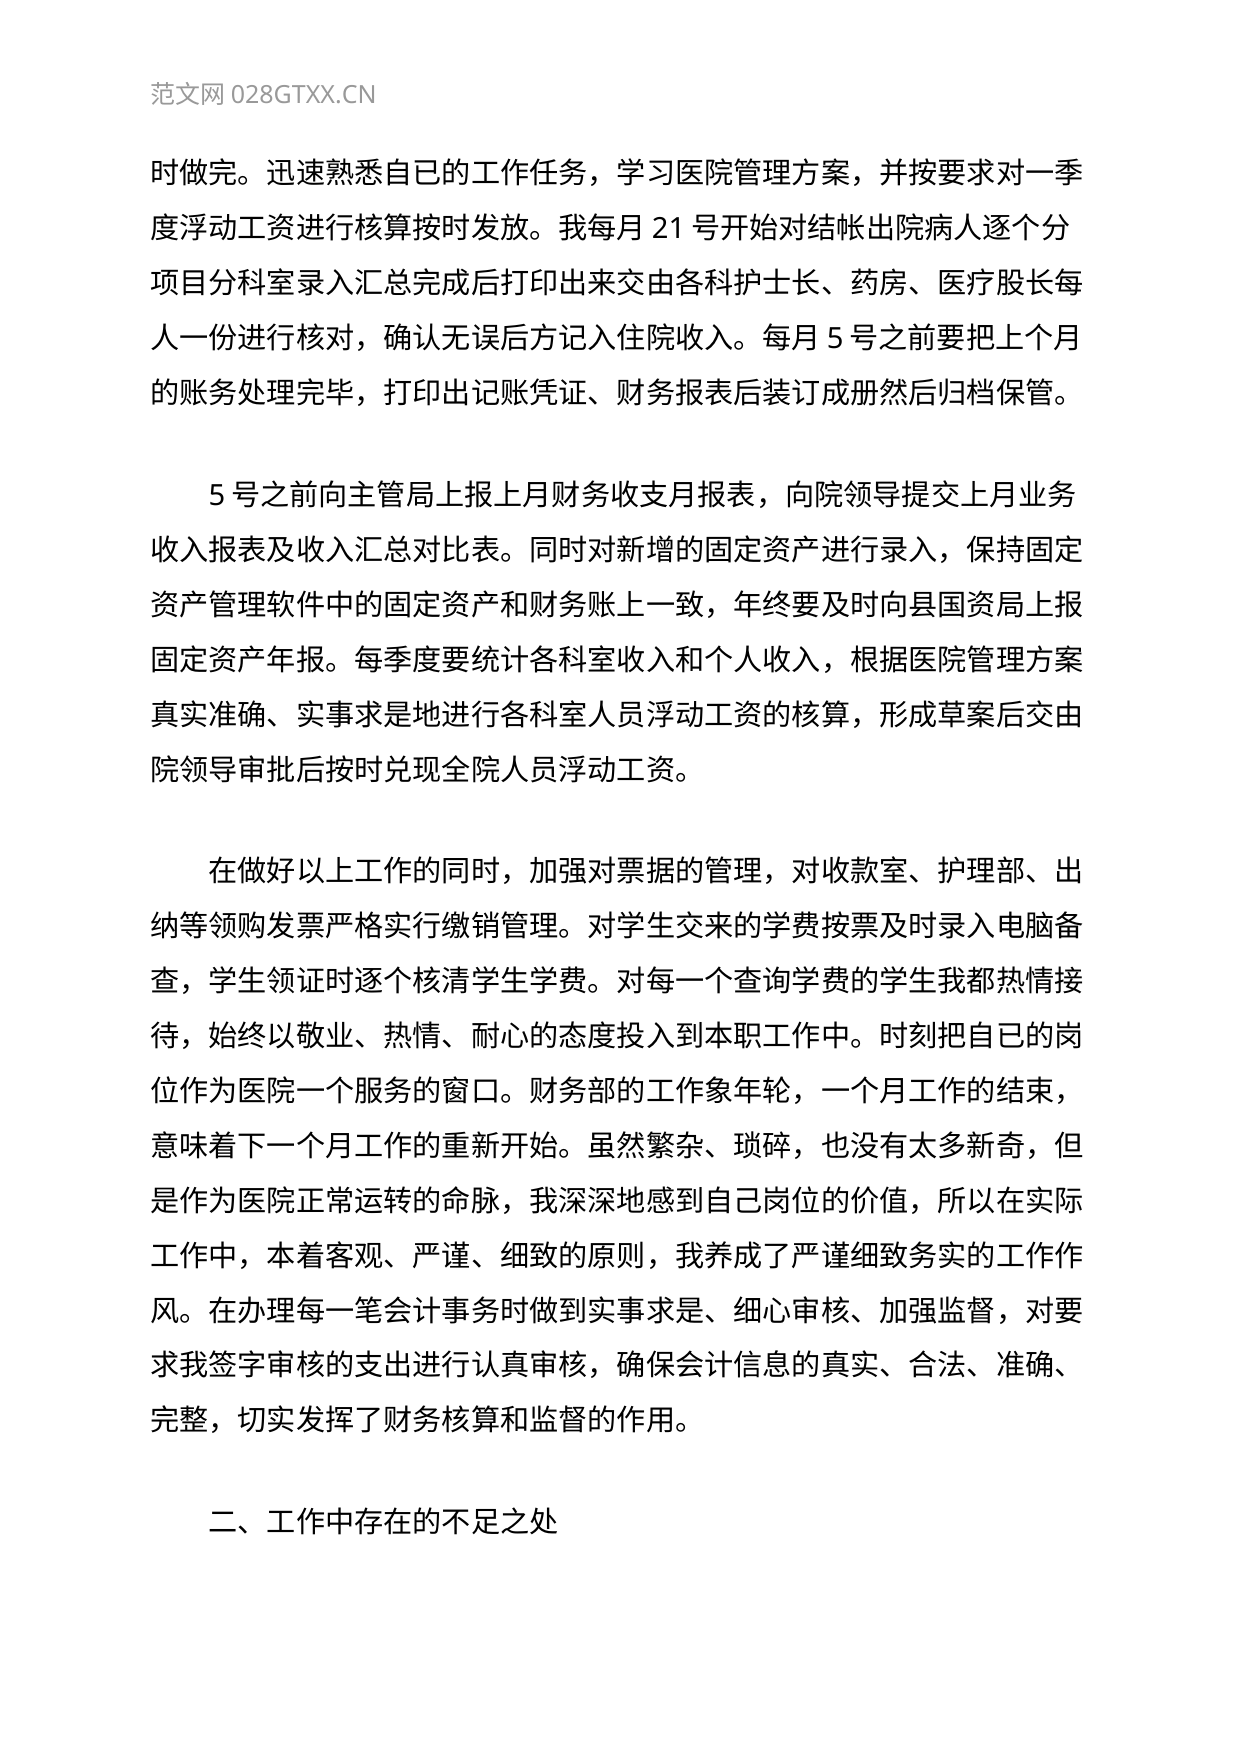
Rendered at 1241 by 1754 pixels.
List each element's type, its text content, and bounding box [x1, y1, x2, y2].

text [150, 150, 1090, 412]
text 在做好以上工作的同时，加强对票据的管理，对收款室、护理部、出纳等领购发票严格实行缴销管理。对学生交来的学费按票及时录入电脑备查，学生领证时逐个核清学生学费。对每一个查询学费的学生我都热情接待，始终以敬业、热情、耐心的态度投入到本职工作中。时刻把自已的岗位作为医院一个服务的窗口。财务部的工作象年轮，一个月工作的结束，意味着下一个月工作的重新开始。虽然繁杂、琐碎，也没有太多新奇，但是作为医院正常运转的命脉，我深深地感到自己岗位的价值，所以在实际工作中，本着客观、严谨、细致的原则，我养成了严谨细致务实的工作作风。在办理每一笔会计事务时做到实事求是、细心审核、加强监督，对要求我签字审核的支出进行认真审核，确保会计信息的真实、合法、准确、完整，切实发挥了财务核算和监督的作用。 [150, 848, 1090, 1439]
text 二、工作中存在的不足之处 [150, 1499, 1090, 1541]
text 5号之前向主管局上报上月财务收支月报表，向院领导提交上月业务收入报表及收入汇总对比表。同时对新增的固定资产进行录入，保持固定资产管理软件中的固定资产和财务账上一致，年终要及时向县国资局上报固定资产年报。每季度要统计各科室收入和个人收入，根据医院管理方案真实准确、实事求是地进行各科室人员浮动工资的核算，形成草案后交由院领导审批后按时兑现全院人员浮动工资。 [150, 472, 1090, 788]
